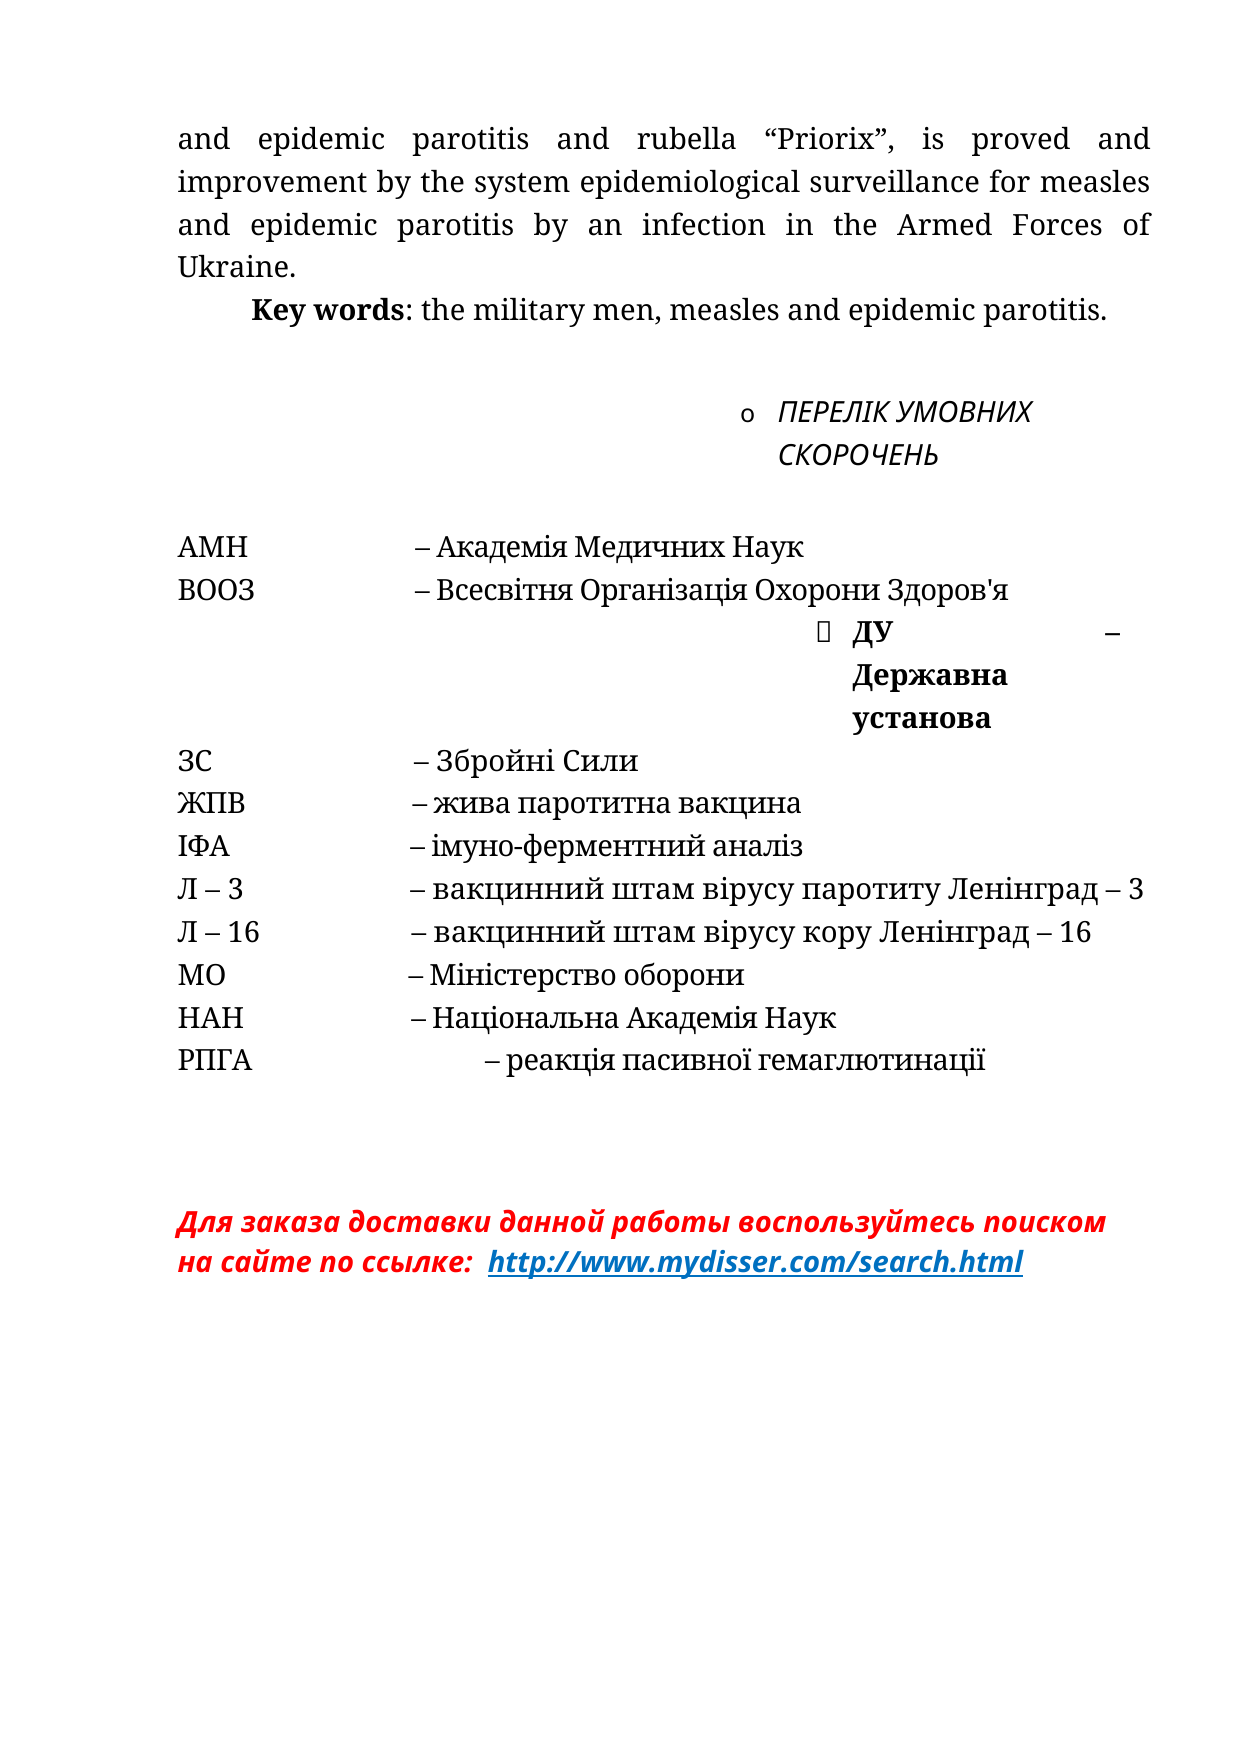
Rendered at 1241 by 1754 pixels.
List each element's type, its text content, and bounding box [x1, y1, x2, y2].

text АМН – Академія Медичних Наук [177, 526, 1152, 566]
text Для заказа доставки данной работы воспользуйтесь поиском на сайте по ссылке: http://www.mydisser.com/search.html [177, 1202, 1152, 1281]
text Л – 16 – вакцинний штам вірусу кору Ленінград – 16 [177, 911, 1152, 951]
text ЗС – Збройні Сили [177, 740, 1152, 780]
text ВООЗ – Всесвітня Організація Охорони Здоров'я [177, 569, 1152, 608]
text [177, 118, 1152, 286]
text ІФА – імуно-ферментний аналіз [177, 826, 1152, 865]
text ЖПВ – жива паротитна вакцина [177, 783, 1152, 822]
subtitle ДУ – Державна установа [815, 612, 1152, 737]
subtitle ПЕРЕЛІК УМОВНИХ СКОРОЧЕНЬ [740, 391, 1152, 474]
text МО – Міністерство оборони [177, 954, 1152, 994]
text РПГА – реакція пасивної гемаглютинації [177, 1040, 1152, 1079]
text Л – 3 – вакцинний штам вірусу паротиту Ленінград – 3 [177, 868, 1152, 908]
text Key words: the military men, measles and epidemic parotitis. [177, 289, 1152, 329]
text НАН – Національна Академія Наук [177, 997, 1152, 1037]
